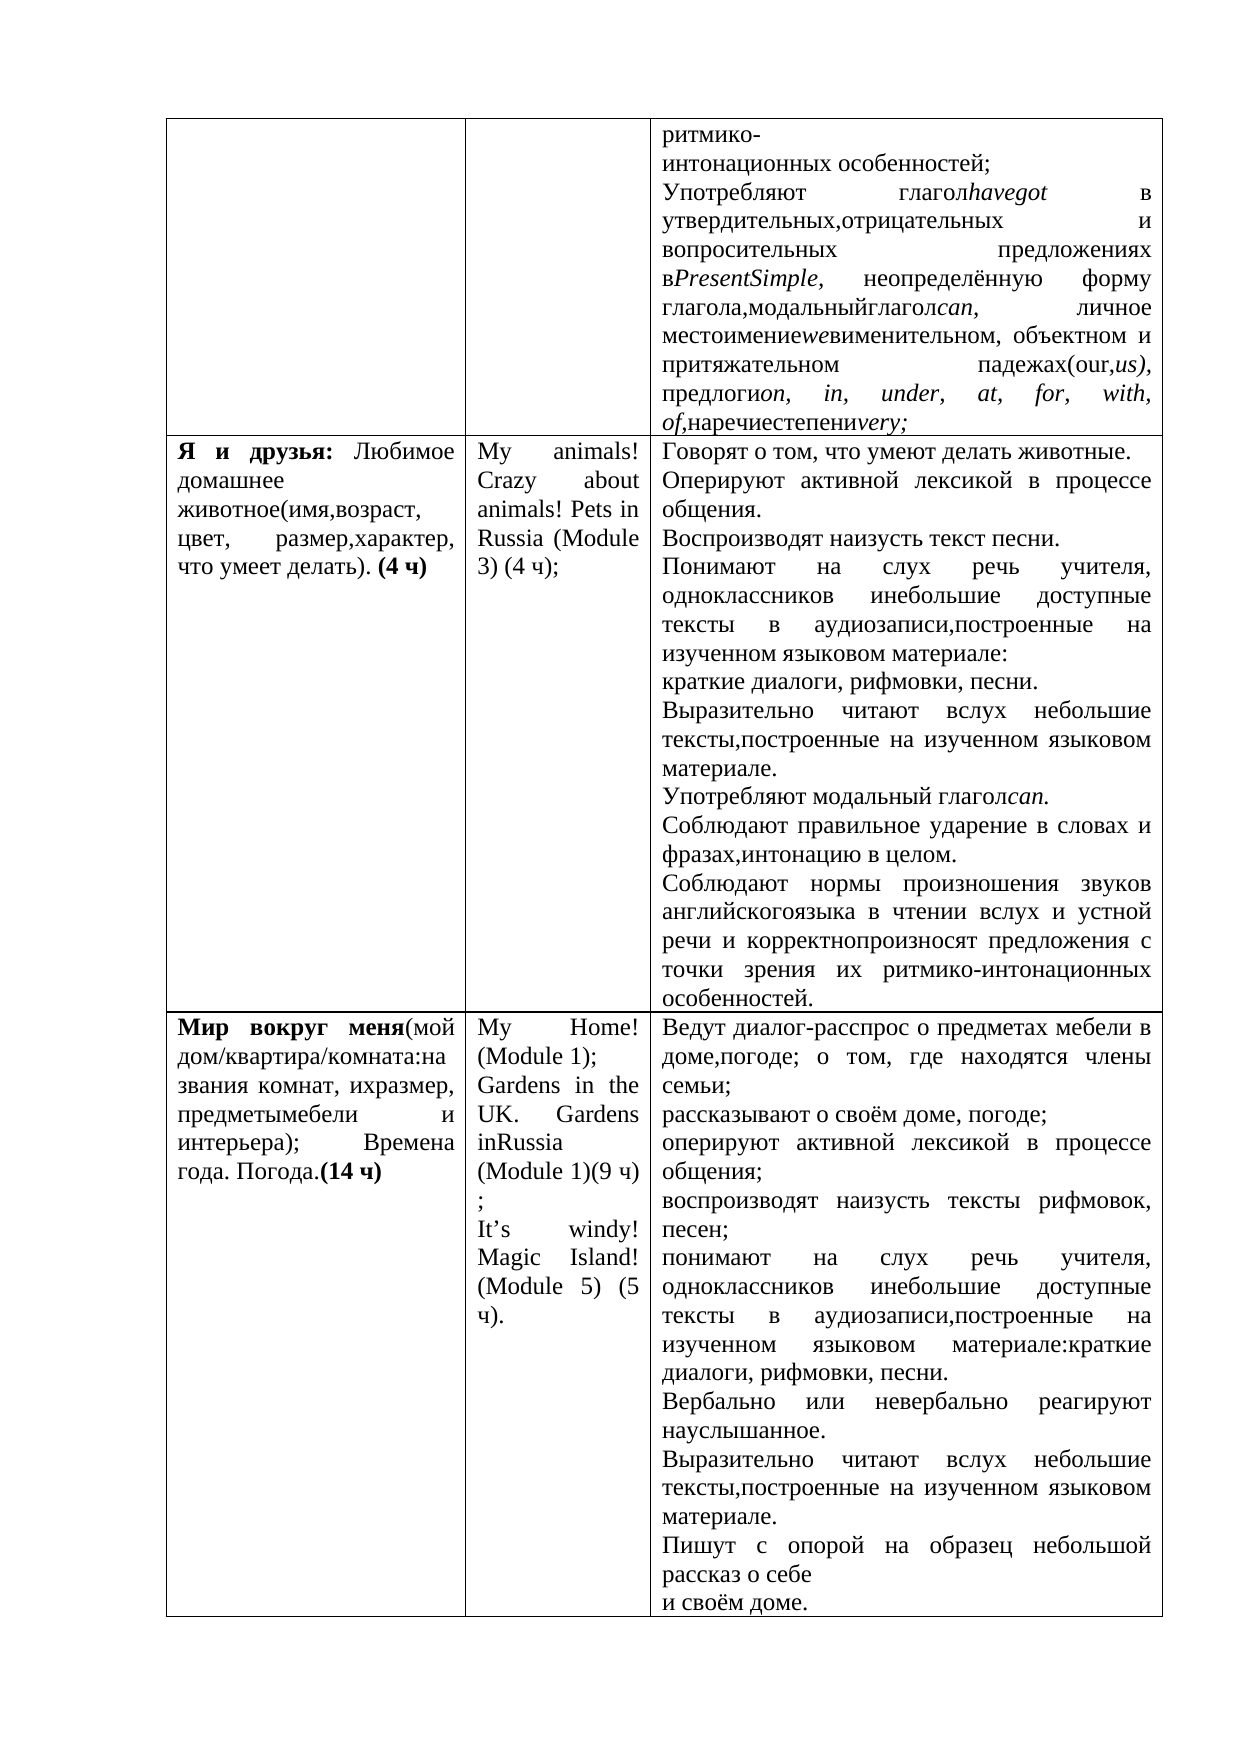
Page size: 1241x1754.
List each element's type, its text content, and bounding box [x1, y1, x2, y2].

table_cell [466, 119, 650, 435]
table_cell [466, 1013, 650, 1616]
table_cell Говорят о том, что умеют делать животные. Оперируют активной лексикой в процессе общения. Воспроизводят наизусть текст песни. Понимают на слух речь учителя, одноклассников инебольшие доступные тексты в аудиозаписи,построенные на изученном языковом материале: краткие диалоги, рифмовки, песни. Выразительно читают вслух небольшие тексты,построенные на изученном языковом материале. Употребляют модальный глаголcan. Соблюдают правильное ударение в словах и фразах,интонацию в целом. Соблюдают нормы произношения звуков английскогоязыка в чтении вслух и устной речи и корректнопроизносят предложения с точки зрения их ритмико-интонационных особенностей. [651, 436, 1162, 1011]
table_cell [651, 119, 1162, 435]
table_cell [167, 1013, 465, 1616]
table_cell My animals! Crazy about animals! Pets in Russia (Module 3) (4 ч); [466, 436, 650, 1011]
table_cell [167, 119, 465, 435]
table_cell Я и друзья: Любимое домашнее животное(имя,возраст, цвет, размер,характер, что умеет делать). (4 ч) [167, 436, 465, 1011]
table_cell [651, 1013, 1162, 1616]
